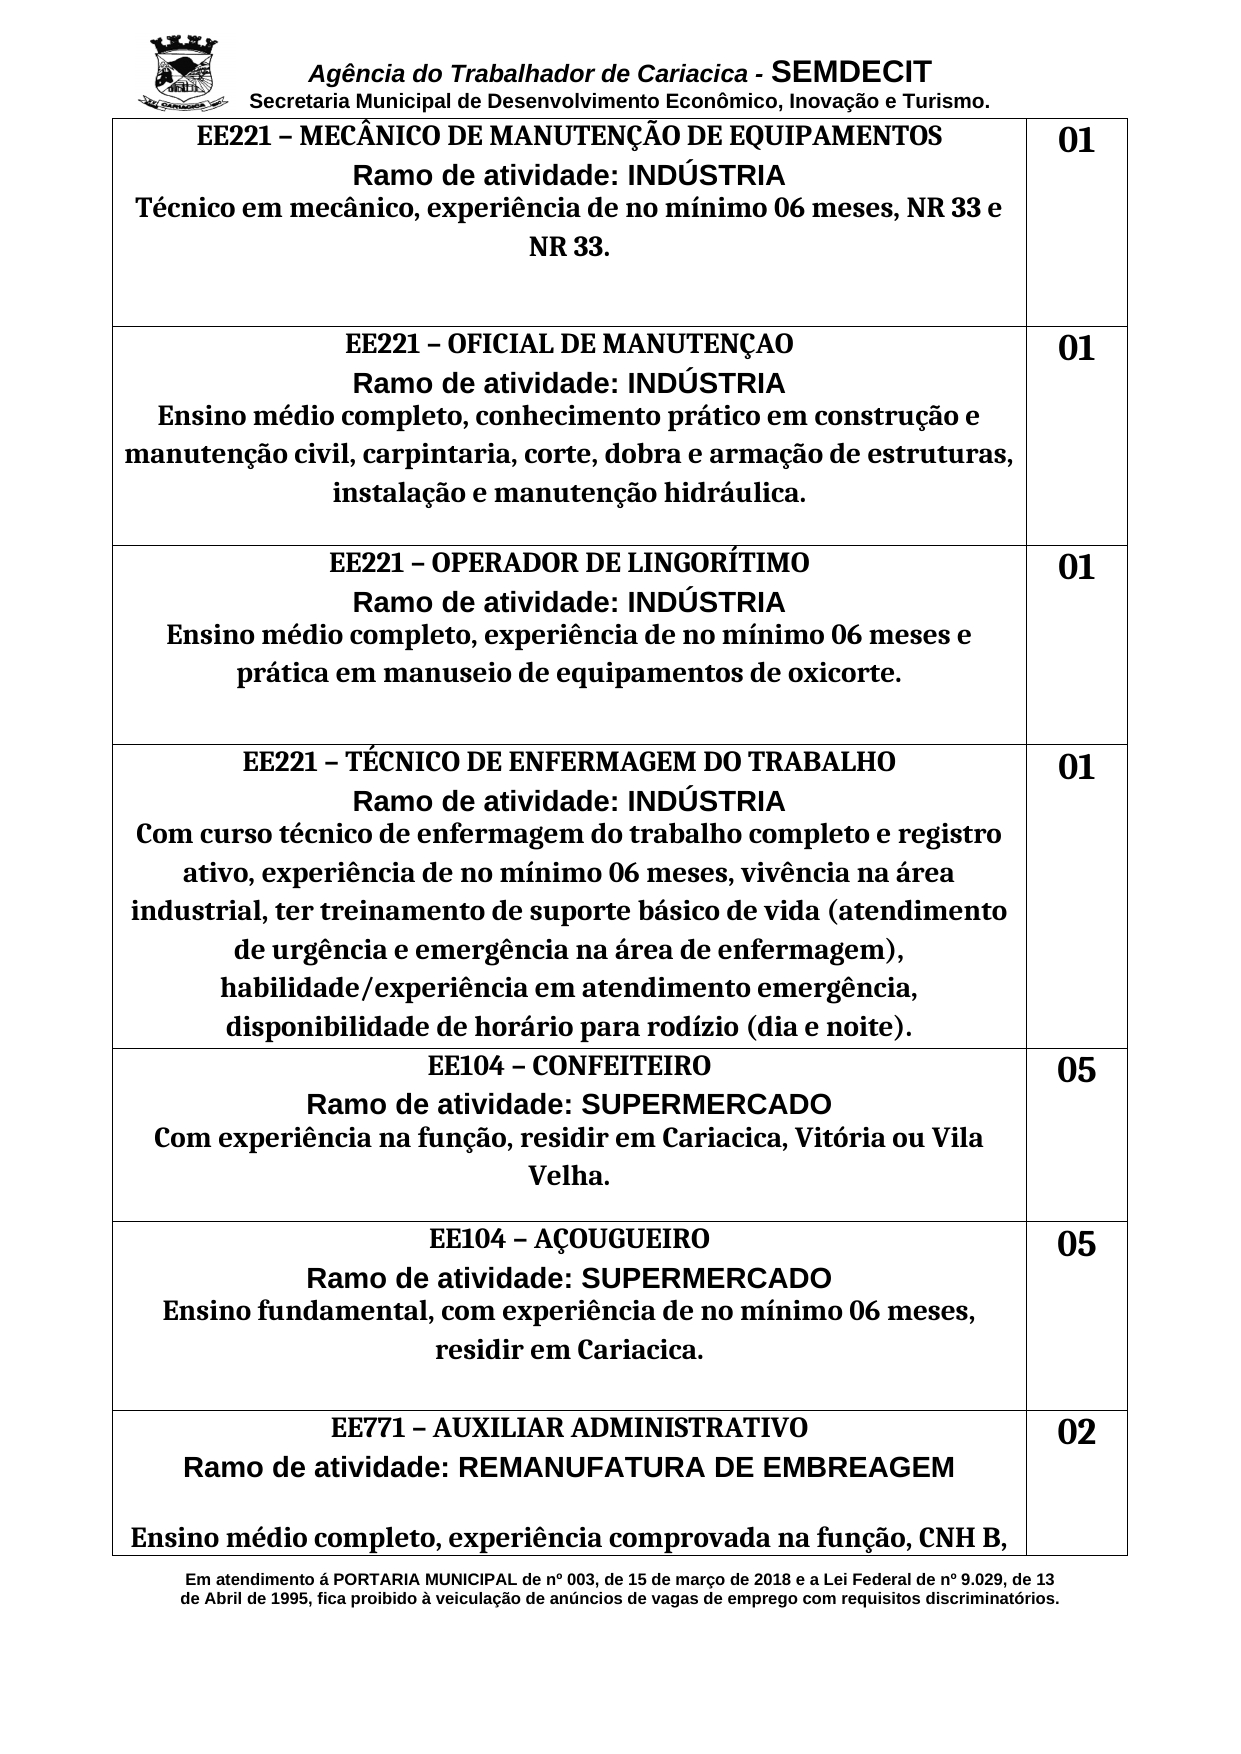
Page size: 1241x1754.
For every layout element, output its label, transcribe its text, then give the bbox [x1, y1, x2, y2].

table_cell 01 [1027, 119, 1127, 326]
table_cell 02 [1027, 1411, 1127, 1555]
table_cell 01 [1027, 327, 1127, 545]
table_cell EE104 – AÇOUGUEIRO Ramo de atividade: SUPERMERCADO Ensino fundamental, com experiência de no mínimo 06 meses, residir em Cariacica. [113, 1222, 1026, 1410]
table_cell 01 [1027, 546, 1127, 744]
table_cell EE221 – MECÂNICO DE MANUTENÇÃO DE EQUIPAMENTOS Ramo de atividade: INDÚSTRIA Técnico em mecânico, experiência de no mínimo 06 meses, NR 33 e NR 33. [113, 119, 1026, 326]
table_cell EE104 – CONFEITEIRO Ramo de atividade: SUPERMERCADO Com experiência na função, residir em Cariacica, Vitória ou Vila Velha. [113, 1049, 1026, 1221]
table_cell EE221 – OFICIAL DE MANUTENÇAO Ramo de atividade: INDÚSTRIA Ensino médio completo, conhecimento prático em construção e manutenção civil, carpintaria, corte, dobra e armação de estruturas, instalação e manutenção hidráulica. [113, 327, 1026, 545]
table_cell 05 [1027, 1222, 1127, 1410]
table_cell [113, 1411, 1026, 1555]
picture [134, 31, 237, 118]
table_cell 01 [1027, 745, 1127, 1048]
table_cell 05 [1027, 1049, 1127, 1221]
table_cell EE221 – OPERADOR DE LINGORÍTIMO Ramo de atividade: INDÚSTRIA Ensino médio completo, experiência de no mínimo 06 meses e prática em manuseio de equipamentos de oxicorte. [113, 546, 1026, 744]
table_cell EE221 – TÉCNICO DE ENFERMAGEM DO TRABALHO Ramo de atividade: INDÚSTRIA Com curso técnico de enfermagem do trabalho completo e registro ativo, experiência de no mínimo 06 meses, vivência na área industrial, ter treinamento de suporte básico de vida (atendimento de urgência e emergência na área de enfermagem), habilidade/experiência em atendimento emergência, disponibilidade de horário para rodízio (dia e noite). [113, 745, 1026, 1048]
